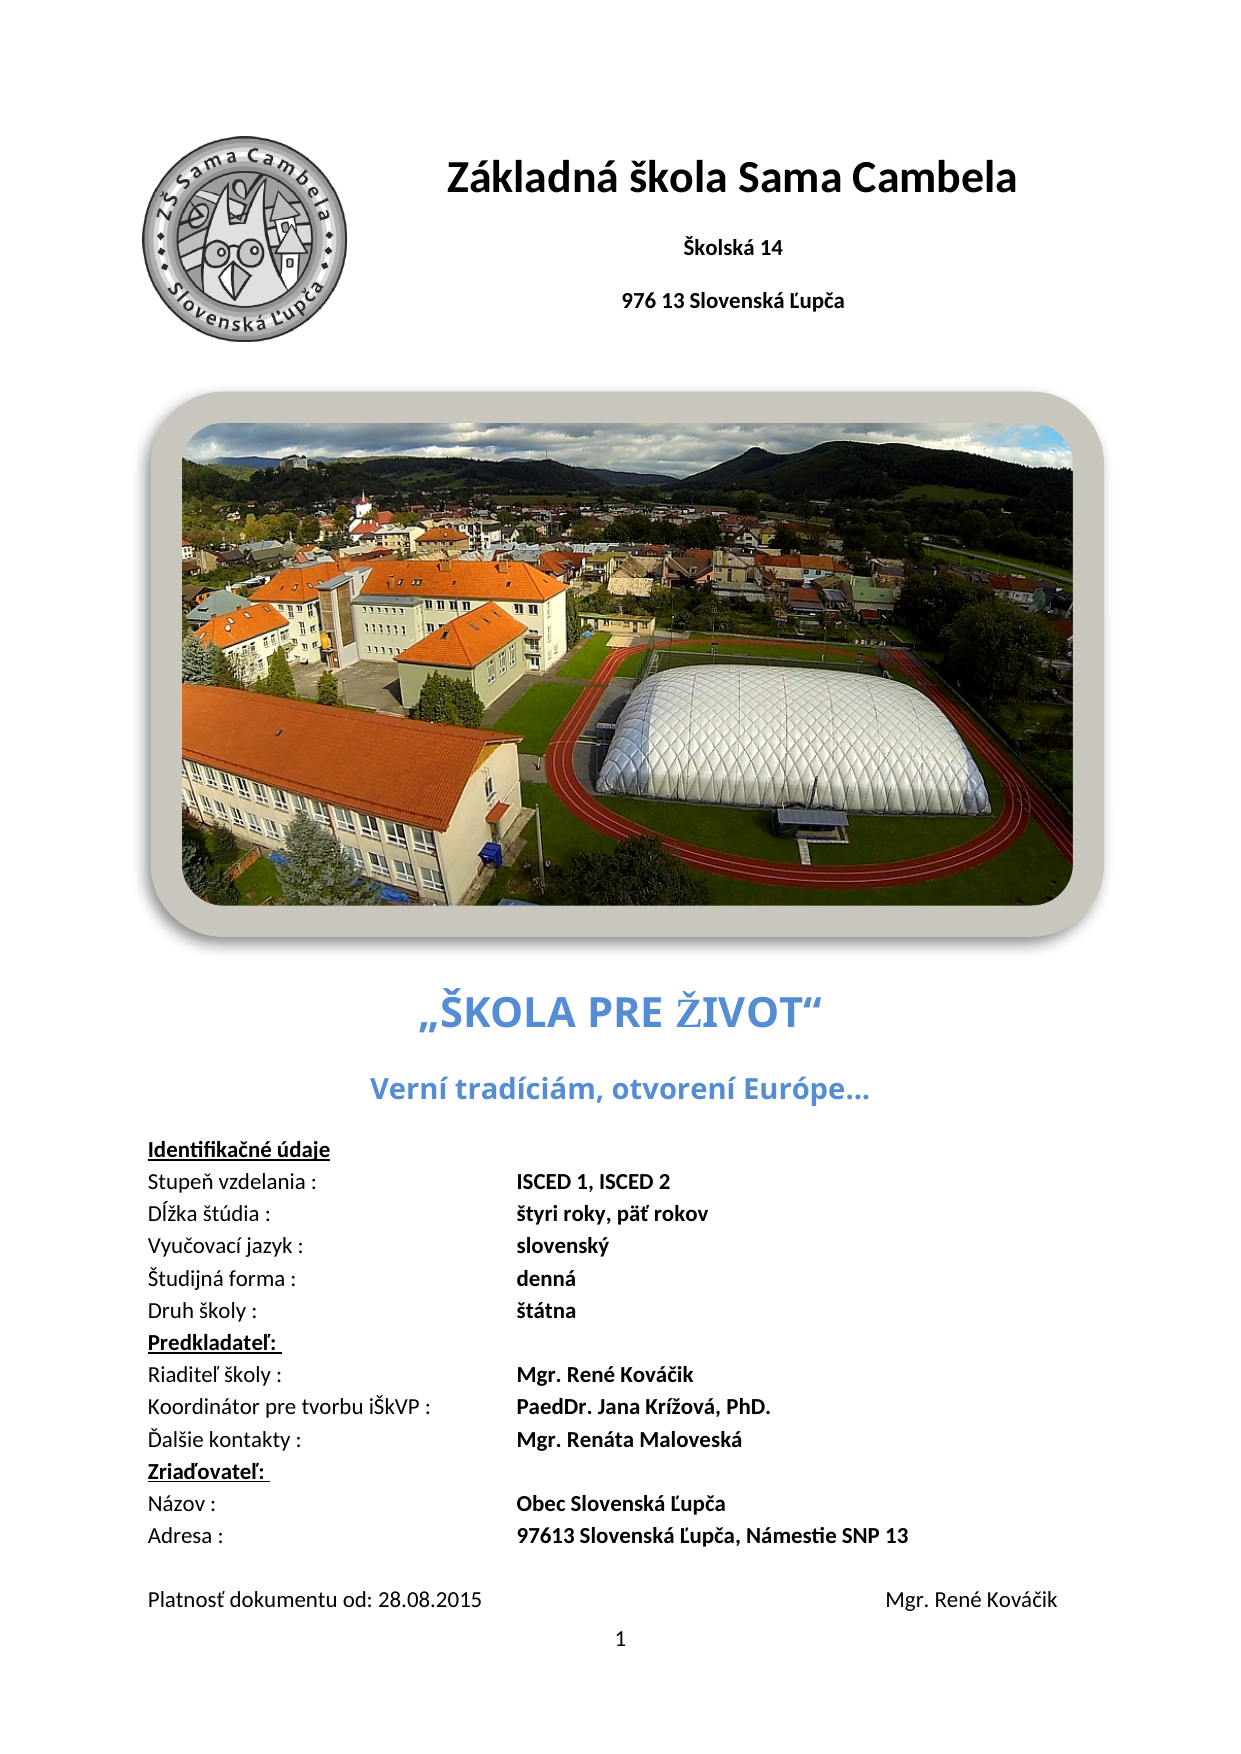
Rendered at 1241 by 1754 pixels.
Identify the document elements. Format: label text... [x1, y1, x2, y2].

text Riaditeľ školy : Mgr. René Kováčik [148, 1360, 1093, 1388]
picture [142, 136, 347, 342]
text Zriaďovateľ: [148, 1457, 1093, 1485]
text Koordinátor pre tvorbu iŠkVP : PaedDr. Jana Krížová, PhD. [148, 1392, 1093, 1421]
text Identifikačné údaje [148, 1135, 1093, 1163]
text „ŠKOLA PRE ŽIVOT“ [148, 982, 1093, 1039]
text Školská 14 [347, 233, 1093, 261]
text Stupeň vzdelania : ISCED 1, ISCED 2 [148, 1167, 1093, 1195]
text Študijná forma : denná [148, 1264, 1093, 1292]
text Adresa : 97613 Slovenská Ľupča, Námestie SNP 13 [148, 1521, 1093, 1549]
picture [182, 423, 1072, 905]
text Základná škola Sama Cambela [347, 148, 1093, 203]
text Verní tradíciám, otvorení Európe... [148, 1068, 1093, 1108]
text Dĺžka štúdia : štyri roky, päť rokov [148, 1199, 1093, 1227]
text 976 13 Slovenská Ľupča [347, 286, 1093, 314]
text Druh školy : štátna [148, 1296, 1093, 1324]
text Vyučovací jazyk : slovenský [148, 1232, 1093, 1259]
text Názov : Obec Slovenská Ľupča [148, 1489, 1093, 1517]
text Ďalšie kontakty : Mgr. Renáta Maloveská [148, 1425, 1093, 1453]
text Predkladateľ: [148, 1328, 1093, 1356]
text Platnosť dokumentu od: 28.08.2015 Mgr. René Kováčik [148, 1586, 1093, 1614]
